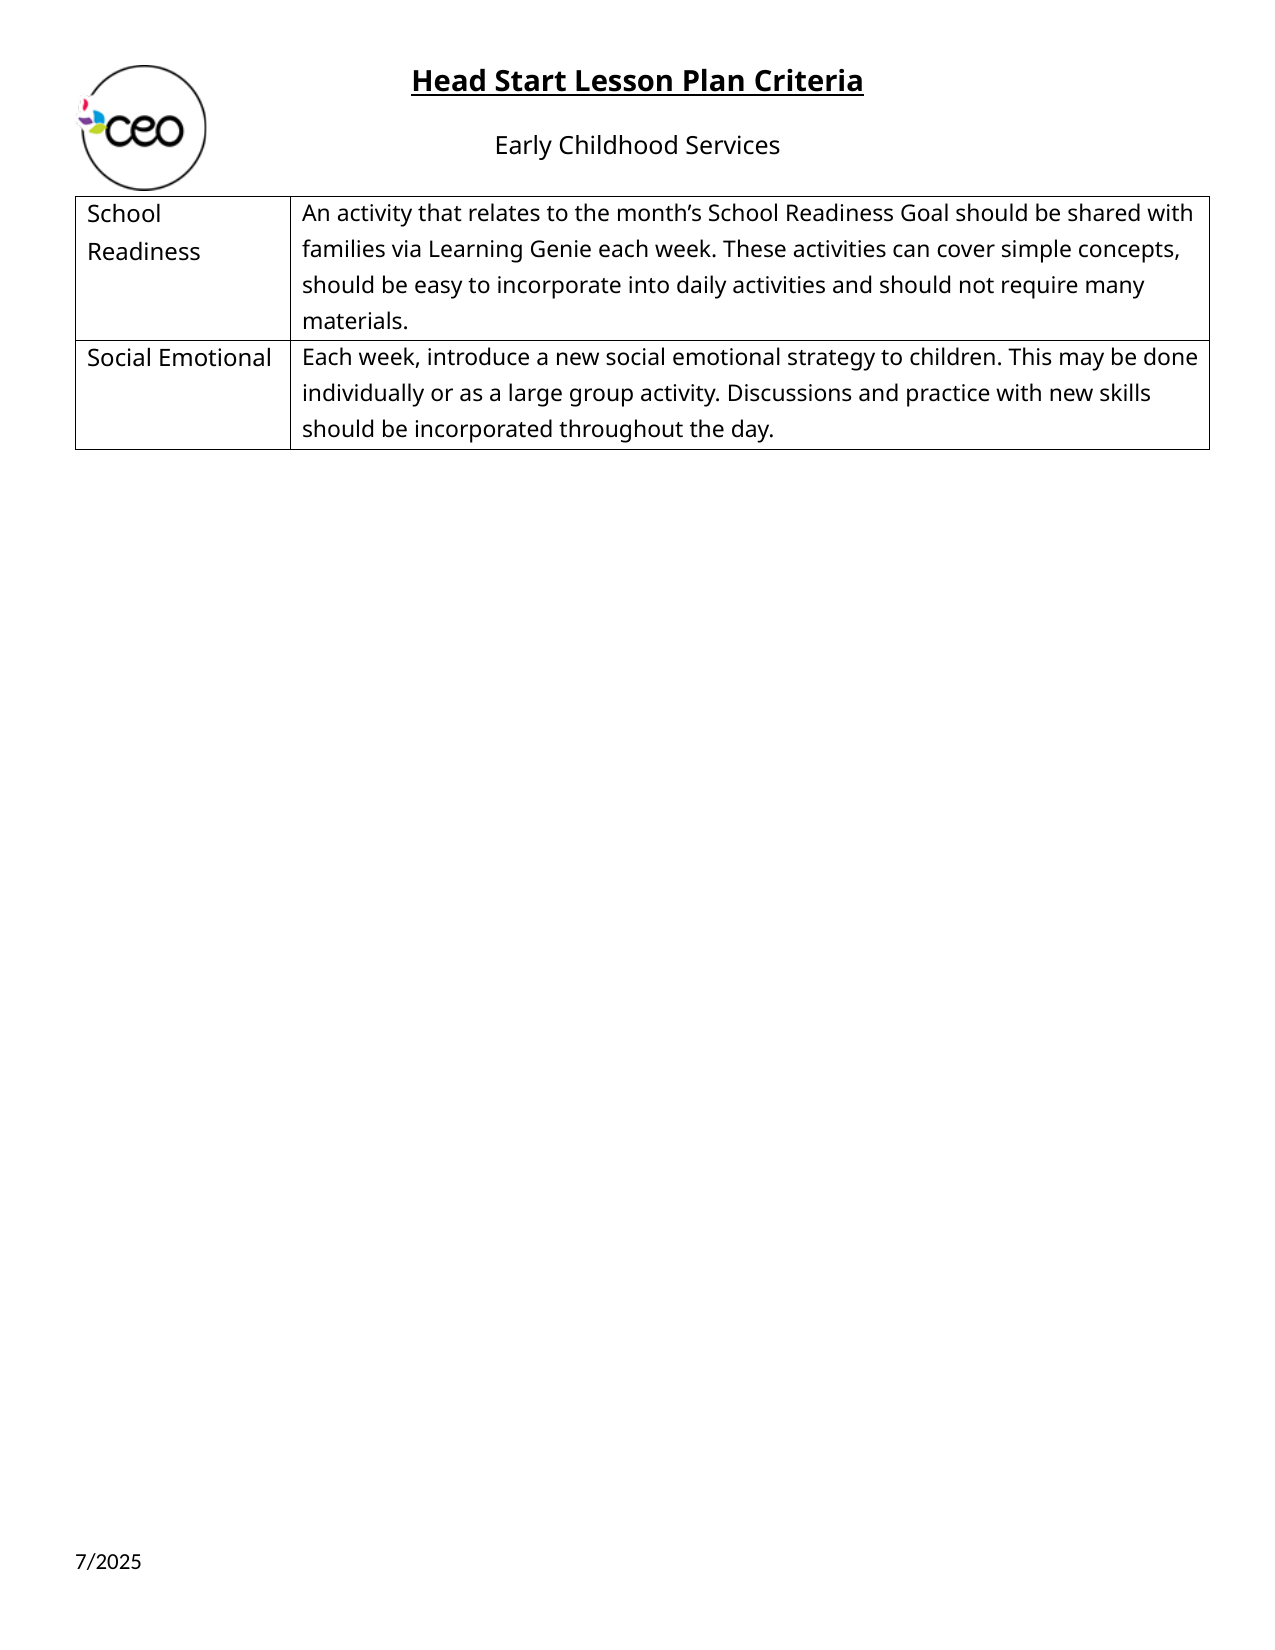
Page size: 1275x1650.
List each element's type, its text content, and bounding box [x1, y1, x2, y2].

table_cell School Readiness [76, 197, 290, 340]
table_cell Social Emotional [76, 341, 290, 448]
table_cell An activity that relates to the month’s School Readiness Goal should be shared with families via Learning Genie each week. These activities can cover simple concepts, should be easy to incorporate into daily activities and should not require many materials. [291, 197, 1209, 340]
picture [75, 65, 207, 191]
table_cell Each week, introduce a new social emotional strategy to children. This may be done individually or as a large group activity. Discussions and practice with new skills should be incorporated throughout the day. [291, 341, 1209, 448]
